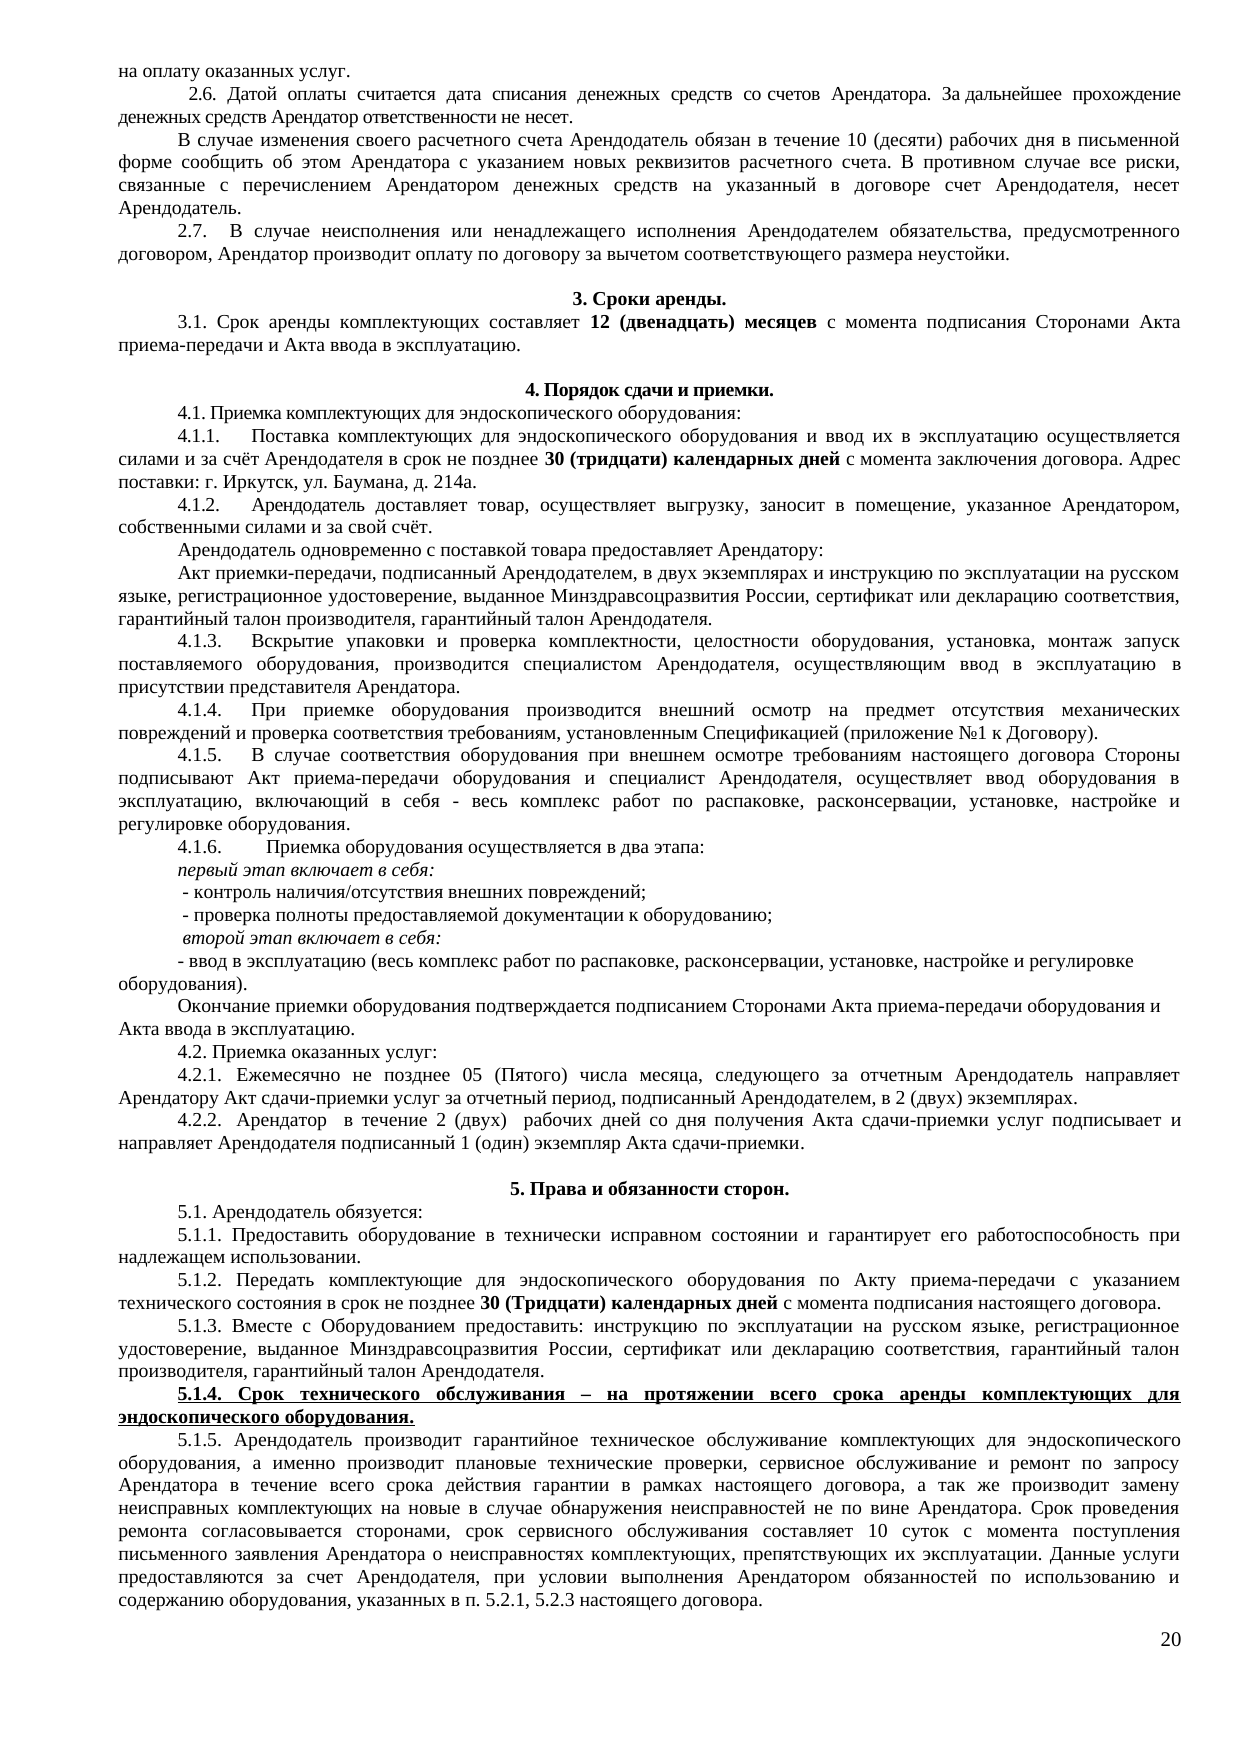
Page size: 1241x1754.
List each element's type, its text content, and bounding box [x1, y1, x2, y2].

text Окончание приемки оборудования подтверждается подписанием Сторонами Акта приема-передачи оборудования и Акта ввода в эксплуатацию. [118, 994, 1181, 1040]
text 4. Порядок сдачи и приемки. [118, 378, 1181, 401]
text 3. Сроки аренды. [118, 287, 1181, 310]
text - проверка полноты предоставляемой документации к оборудованию; [118, 903, 1181, 926]
text 4.1.2. Арендодатель доставляет товар, осуществляет выгрузку, заносит в помещение, указанное Арендатором, собственными силами и за свой счёт. [118, 492, 1181, 538]
text - контроль наличия/отсутствия внешних повреждений; [118, 880, 1181, 903]
text 4.1. Приемка комплектующих для эндоскопического оборудования: [118, 401, 1181, 424]
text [118, 59, 1181, 82]
text Акт приемки-передачи, подписанный Арендодателем, в двух экземплярах и инструкцию по эксплуатации на русском языке, регистрационное удостоверение, выданное Минздравсоцразвития России, сертификат или декларацию соответствия, гарантийный талон производителя, гарантийный талон Арендодателя. [118, 561, 1181, 629]
text 4.2. Приемка оказанных услуг: [118, 1040, 1181, 1063]
text 5.1.4. Срок технического обслуживания – на протяжении всего срока аренды комплектующих для эндоскопического оборудования. [118, 1382, 1181, 1428]
text 4.1.3. Вскрытие упаковки и проверка комплектности, целостности оборудования, установка, монтаж запуск поставляемого оборудования, производится специалистом Арендодателя, осуществляющим ввод в эксплуатацию в присутствии представителя Арендатора. [118, 629, 1181, 698]
text - ввод в эксплуатацию (весь комплекс работ по распаковке, расконсервации, установке, настройке и регулировке оборудования). [118, 949, 1181, 994]
text 5. Права и обязанности сторон. [118, 1177, 1181, 1200]
text 2.6. Датой оплаты считается дата списания денежных средств со счетов Арендатора. За дальнейшее прохождение денежных средств Арендатор ответственности не несет. [118, 82, 1181, 127]
text 4.1.5. В случае соответствия оборудования при внешнем осмотре требованиям настоящего договора Стороны подписывают Акт приема-передачи оборудования и специалист Арендодателя, осуществляет ввод оборудования в эксплуатацию, включающий в себя - весь комплекс работ по распаковке, расконсервации, установке, настройке и регулировке оборудования. [118, 743, 1181, 835]
text 5.1.2. Передать комплектующие для эндоскопического оборудования по Акту приема-передачи с указанием технического состояния в срок не позднее 30 (Тридцати) календарных дней с момента подписания настоящего договора. [118, 1268, 1181, 1314]
text 4.1.1. Поставка комплектующих для эндоскопического оборудования и ввод их в эксплуатацию осуществляется силами и за счёт Арендодателя в срок не позднее 30 (тридцати) календарных дней с момента заключения договора. Адрес поставки: г. Иркутск, ул. Баумана, д. 214а. [118, 424, 1181, 492]
text 5.1. Арендодатель обязуется: [118, 1200, 1181, 1222]
text Арендодатель одновременно с поставкой товара предоставляет Арендатору: [118, 538, 1181, 561]
text 5.1.5. Арендодатель производит гарантийное техническое обслуживание комплектующих для эндоскопического оборудования, а именно производит плановые технические проверки, сервисное обслуживание и ремонт по запросу Арендатора в течение всего срока действия гарантии в рамках настоящего договора, а так же производит замену неисправных комплектующих на новые в случае обнаружения неисправностей не по вине Арендатора. Срок проведения ремонта согласовывается сторонами, срок сервисного обслуживания составляет 10 суток с момента поступления письменного заявления Арендатора о неисправностях комплектующих, препятствующих их эксплуатации. Данные услуги предоставляются за счет Арендодателя, при условии выполнения Арендатором обязанностей по использованию и содержанию оборудования, указанных в п. 5.2.1, 5.2.3 настоящего договора. [118, 1428, 1181, 1610]
text 3.1. Срок аренды комплектующих составляет 12 (двенадцать) месяцев с момента подписания Сторонами Акта приема-передачи и Акта ввода в эксплуатацию. [118, 310, 1181, 356]
text 2.7. В случае неисполнения или ненадлежащего исполнения Арендодателем обязательства, предусмотренного договором, Арендатор производит оплату по договору за вычетом соответствующего размера неустойки. [118, 219, 1181, 264]
text 4.2.1. Ежемесячно не позднее 05 (Пятого) числа месяца, следующего за отчетным Арендодатель направляет Арендатору Акт сдачи-приемки услуг за отчетный период, подписанный Арендодателем, в 2 (двух) экземплярах. [118, 1063, 1181, 1108]
text 5.1.1. Предоставить оборудование в технически исправном состоянии и гарантирует его работоспособность при надлежащем использовании. [118, 1222, 1181, 1268]
text 5.1.3. Вместе с Оборудованием предоставить: инструкцию по эксплуатации на русском языке, регистрационное удостоверение, выданное Минздравсоцразвития России, сертификат или декларацию соответствия, гарантийный талон производителя, гарантийный талон Арендодателя. [118, 1314, 1181, 1382]
text 4.1.4. При приемке оборудования производится внешний осмотр на предмет отсутствия механических повреждений и проверка соответствия требованиям, установленным Спецификацией (приложение №1 к Договору). [118, 698, 1181, 743]
text второй этап включает в себя: [118, 926, 1181, 949]
text В случае изменения своего расчетного счета Арендодатель обязан в течение 10 (десяти) рабочих дня в письменной форме сообщить об этом Арендатора с указанием новых реквизитов расчетного счета. В противном случае все риски, связанные с перечислением Арендатором денежных средств на указанный в договоре счет Арендодателя, несет Арендодатель. [118, 127, 1181, 219]
text первый этап включает в себя: [118, 857, 1181, 880]
text 4.1.6. Приемка оборудования осуществляется в два этапа: [118, 835, 1181, 857]
text 4.2.2. Арендатор в течение 2 (двух) рабочих дней со дня получения Акта сдачи-приемки услуг подписывает и направляет Арендодателя подписанный 1 (один) экземпляр Акта сдачи-приемки. [118, 1108, 1181, 1154]
